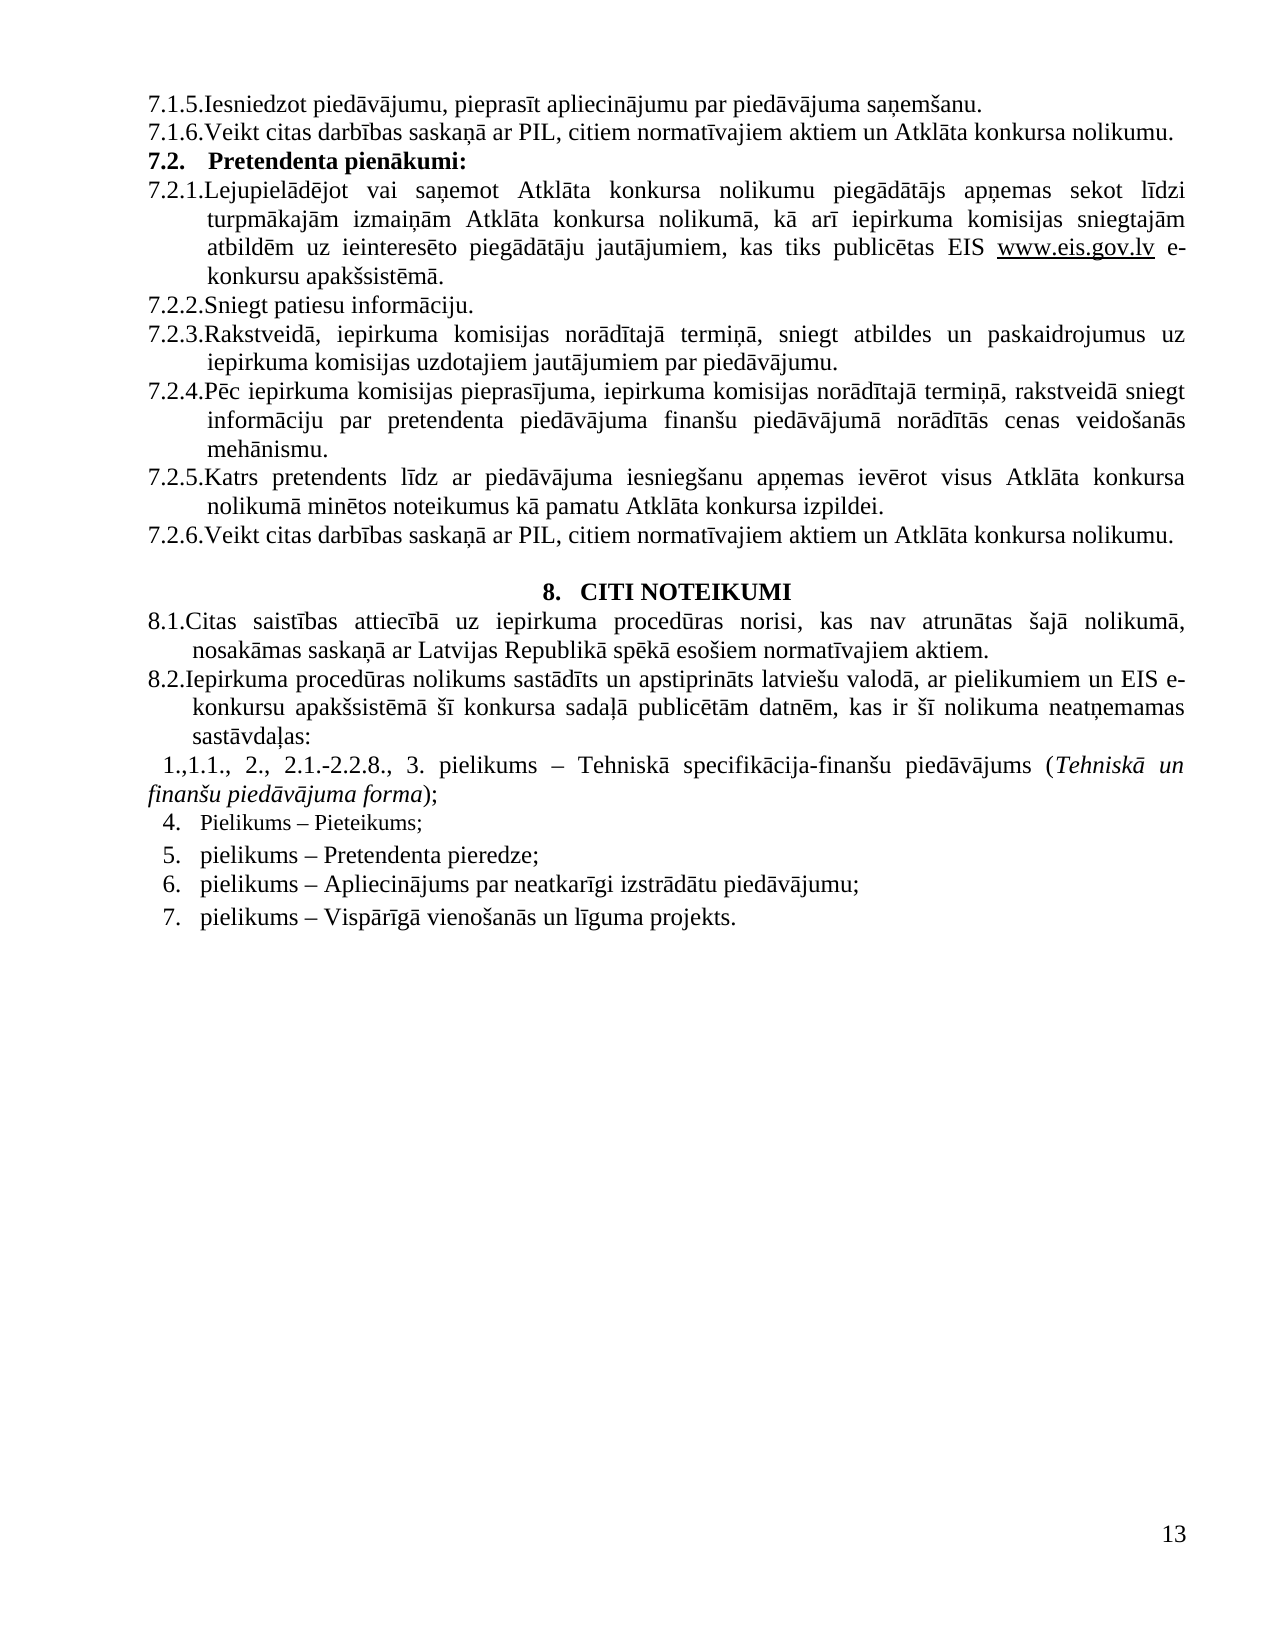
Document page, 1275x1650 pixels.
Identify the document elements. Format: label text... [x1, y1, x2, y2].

text 7.2.5.Katrs pretendents līdz ar piedāvājuma iesniegšanu apņemas ievērot visus Atklāta konkursa nolikumā minētos noteikumus kā pamatu Atklāta konkursa izpildei. [148, 462, 1186, 520]
text 7.2.2.Sniegt patiesu informāciju. [148, 290, 1186, 319]
text 1.,1.1., 2., 2.1.-2.2.8., 3. pielikums – Tehniskā specifikācija-finanšu piedāvājums (Tehniskā un finanšu piedāvājuma forma); [148, 750, 1186, 807]
list Pielikums – Pieteikums; [162, 807, 1186, 836]
text 7.1.6.Veikt citas darbības saskaņā ar PIL, citiem normatīvajiem aktiem un Atklāta konkursa nolikumu. [148, 117, 1186, 146]
list Pretendenta pienākumi: [148, 146, 1186, 175]
text 7.1.5.Iesniedzot piedāvājumu, pieprasīt apliecinājumu par piedāvājuma saņemšanu. [148, 89, 1186, 117]
text 7.2.1.Lejupielādējot vai saņemot Atklāta konkursa nolikumu piegādātājs apņemas sekot līdzi turpmākajām izmaiņām Atklāta konkursa nolikumā, kā arī iepirkuma komisijas sniegtajām atbildēm uz ieinteresēto piegādātāju jautājumiem, kas tiks publicētas EIS www.eis.gov.lv e-konkursu apakšsistēmā. [148, 175, 1186, 290]
list CITI NOTEIKUMI [148, 577, 1186, 606]
list pielikums – Pretendenta pieredze; [162, 840, 1186, 869]
text 8.2.Iepirkuma procedūras nolikums sastādīts un apstiprināts latviešu valodā, ar pielikumiem un EIS e-konkursu apakšsistēmā šī konkursa sadaļā publicētām datnēm, kas ir šī nolikuma neatņemamas sastāvdaļas: [148, 664, 1186, 750]
list pielikums – Apliecinājums par neatkarīgi izstrādātu piedāvājumu; [162, 869, 1186, 898]
text 7.2.4.Pēc iepirkuma komisijas pieprasījuma, iepirkuma komisijas norādītajā termiņā, rakstveidā sniegt informāciju par pretendenta piedāvājuma finanšu piedāvājumā norādītās cenas veidošanās mehānismu. [148, 376, 1186, 462]
list pielikums – Vispārīgā vienošanās un līguma projekts. [162, 902, 1186, 931]
text 8.1.Citas saistības attiecībā uz iepirkuma procedūras norisi, kas nav atrunātas šajā nolikumā, nosakāmas saskaņā ar Latvijas Republikā spēkā esošiem normatīvajiem aktiem. [148, 606, 1186, 664]
text 7.2.3.Rakstveidā, iepirkuma komisijas norādītajā termiņā, sniegt atbildes un paskaidrojumus uz iepirkuma komisijas uzdotajiem jautājumiem par piedāvājumu. [148, 319, 1186, 376]
text 7.2.6.Veikt citas darbības saskaņā ar PIL, citiem normatīvajiem aktiem un Atklāta konkursa nolikumu. [148, 520, 1186, 549]
